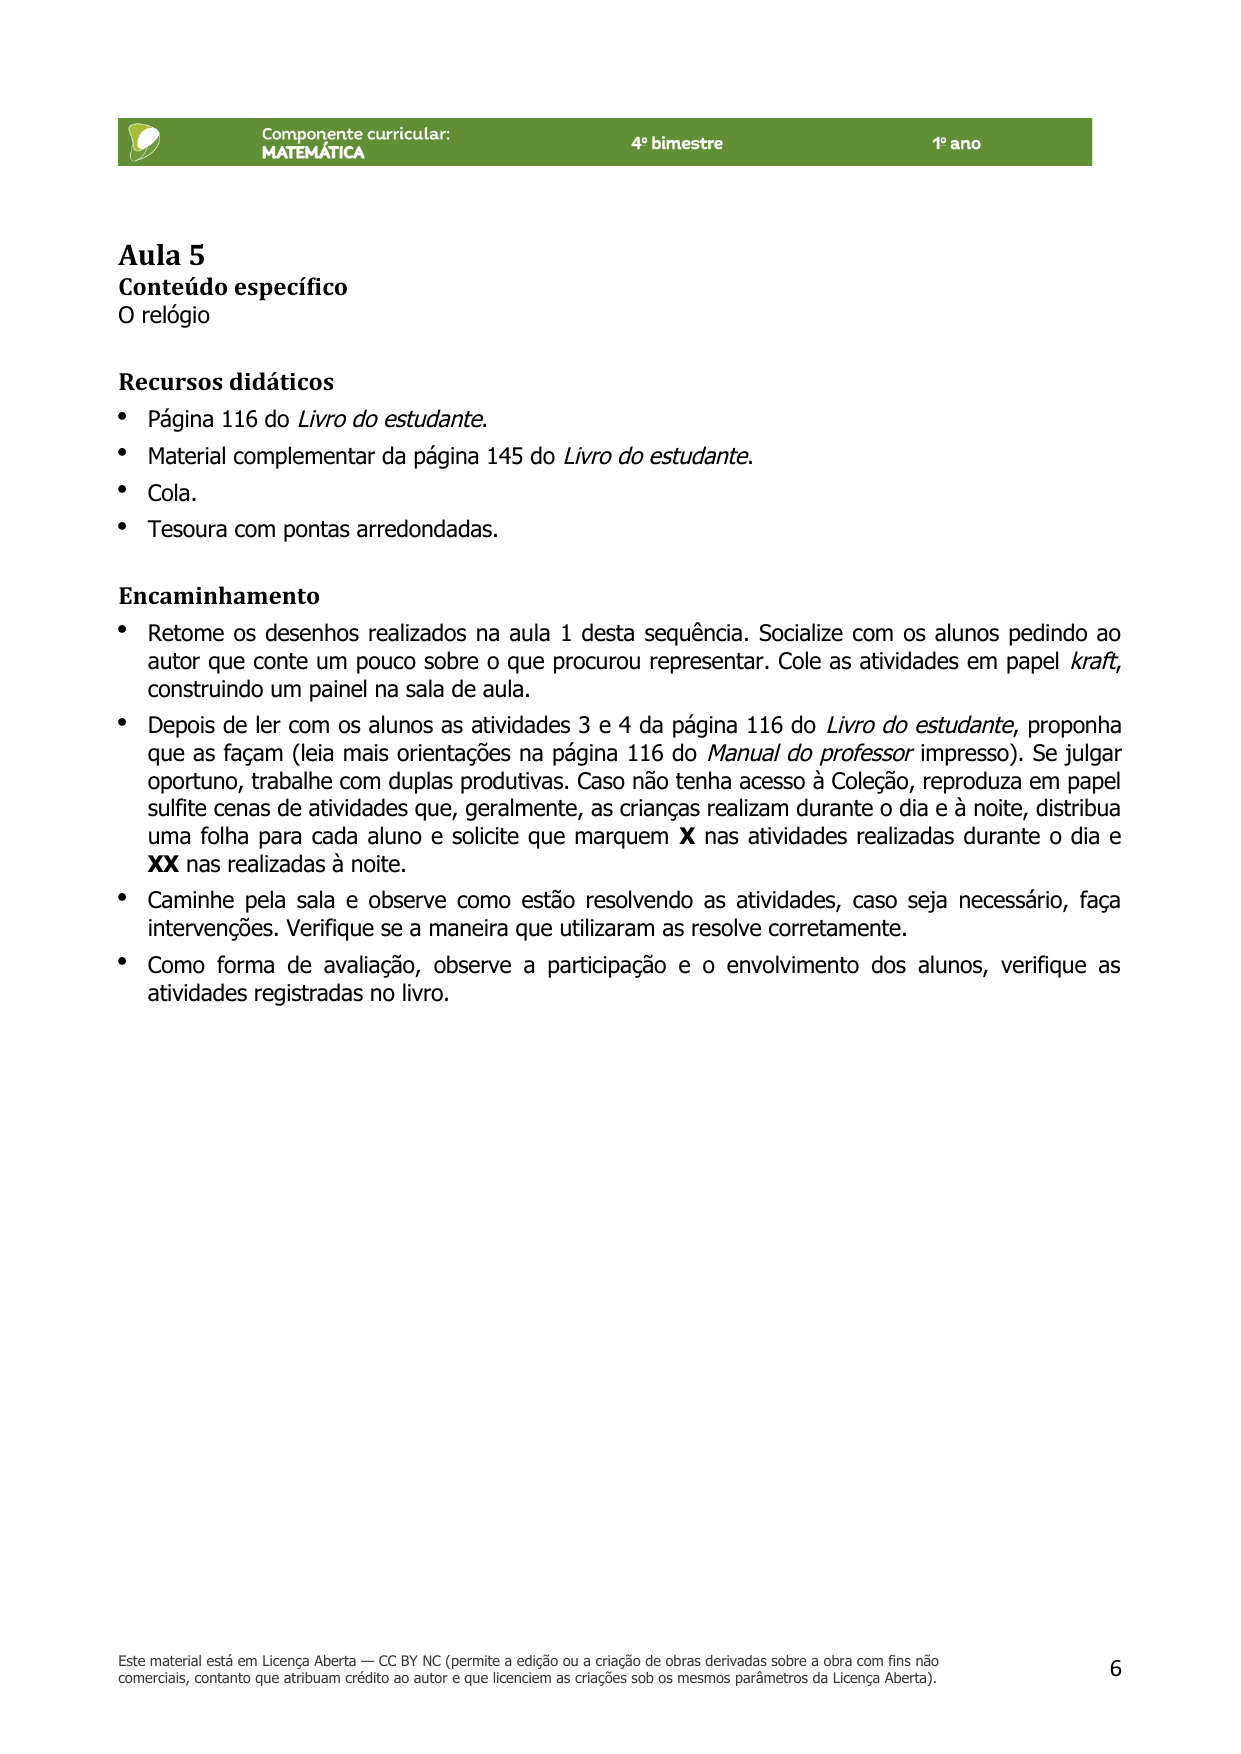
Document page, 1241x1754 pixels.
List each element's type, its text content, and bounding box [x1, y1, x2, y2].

text Caminhe pela sala e observe como estão resolvendo as atividades, caso seja necessário, faça intervenções. Verifique se a maneira que utilizaram as resolve corretamente. [118, 886, 1122, 941]
text Retome os desenhos realizados na aula 1 desta sequência. Socialize com os alunos pedindo ao autor que conte um pouco sobre o que procurou representar. Cole as atividades em papel kraft, construindo um painel na sala de aula. [118, 618, 1122, 702]
text Como forma de avaliação, observe a participação e o envolvimento dos alunos, verifique as atividades registradas no livro. [118, 950, 1122, 1006]
text Depois de ler com os alunos as atividades 3 e 4 da página 116 do Livro do estudante, proponha que as façam (leia mais orientações na página 116 do Manual do professor impresso). Se julgar oportuno, trabalhe com duplas produtivas. Caso não tenha acesso à Coleção, reproduza em papel sulfite cenas de atividades que, geralmente, as crianças realizam durante o dia e à noite, distribua uma folha para cada aluno e solicite que marquem X nas atividades realizadas durante o dia e XX nas realizadas à noite. [118, 711, 1122, 877]
text Aula 5 [118, 236, 1122, 272]
text Tesoura com pontas arredondadas. [118, 515, 1122, 542]
text Página 116 do Livro do estudante. [118, 405, 1122, 432]
picture [118, 118, 1093, 166]
text Cola. [118, 478, 1122, 506]
text Material complementar da página 145 do Livro do estudante. [118, 441, 1122, 469]
text Recursos didáticos [118, 367, 1122, 396]
text Encaminhamento [118, 580, 1122, 610]
text Conteúdo específico [118, 272, 1122, 301]
text O relógio [118, 301, 1122, 329]
